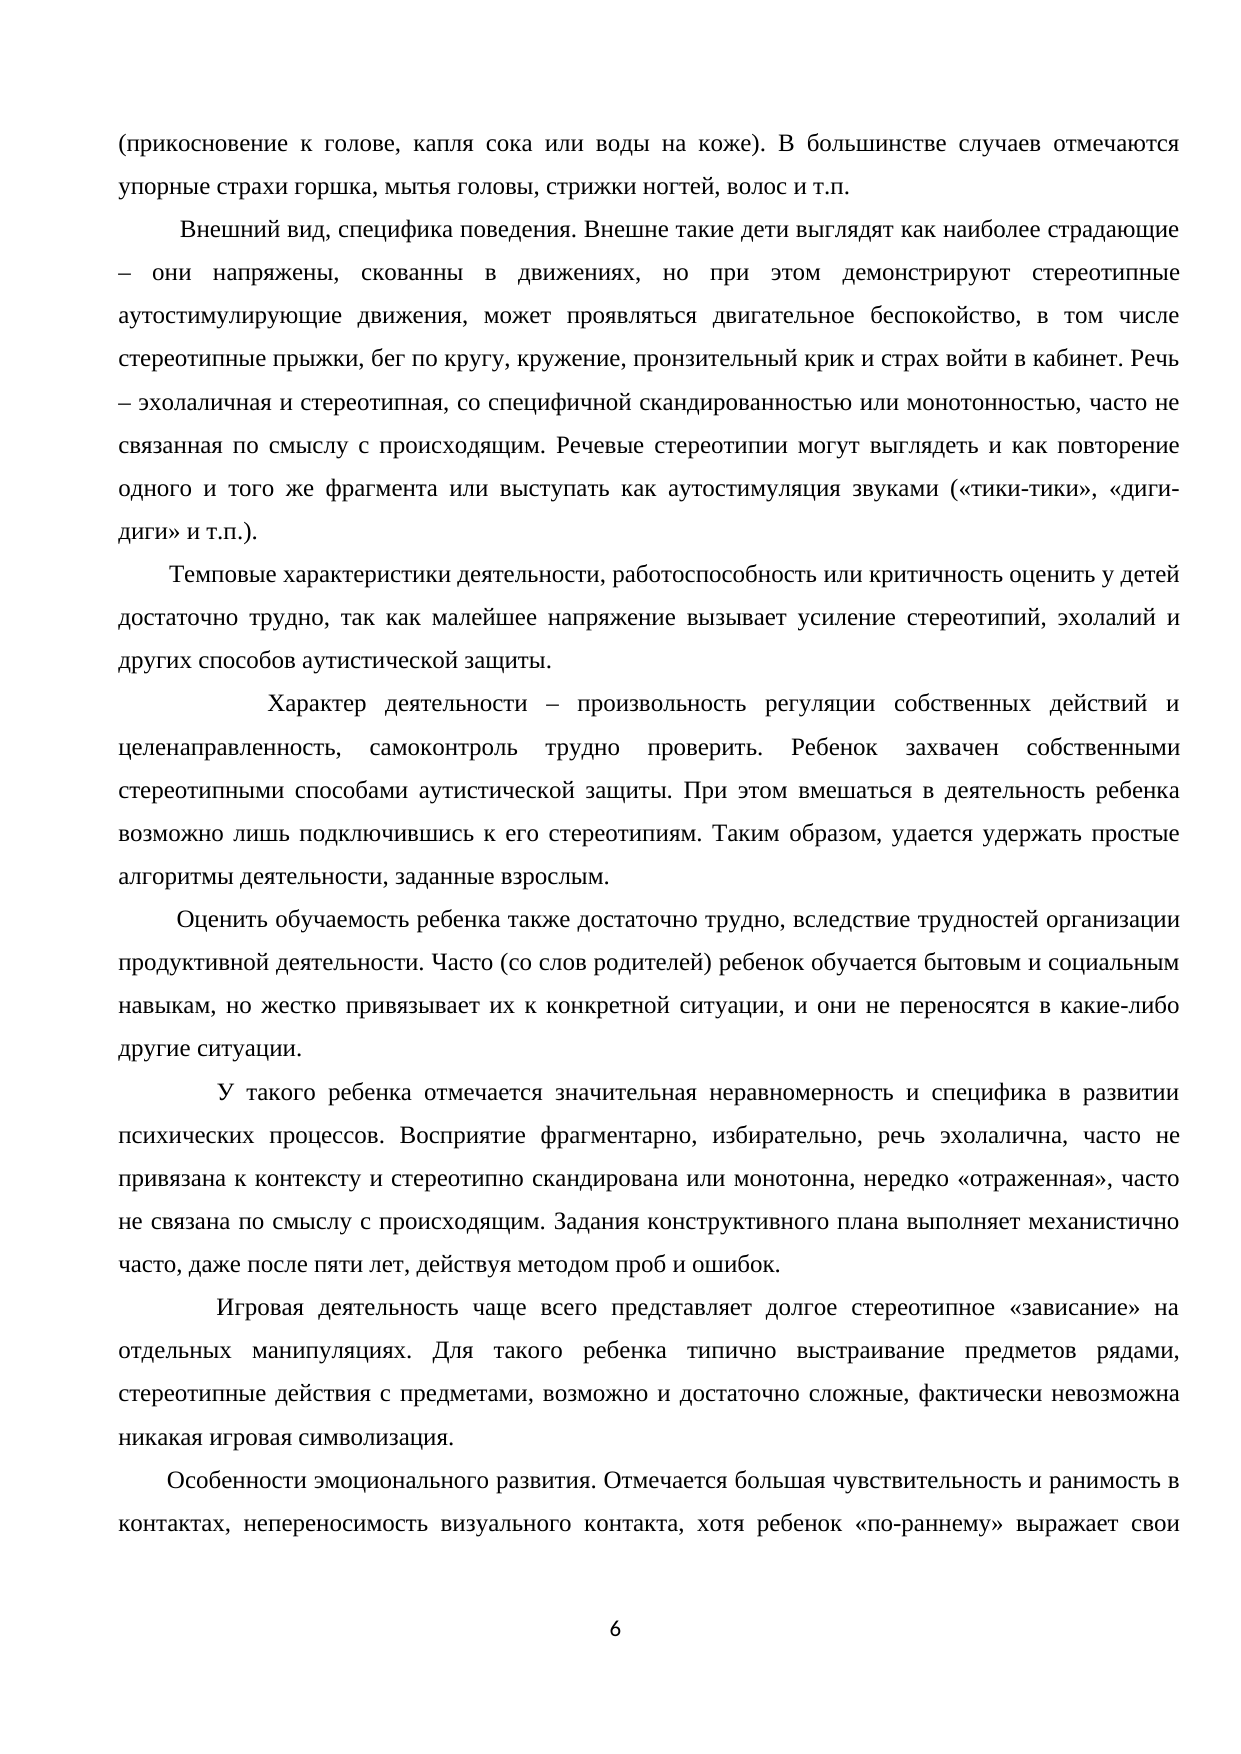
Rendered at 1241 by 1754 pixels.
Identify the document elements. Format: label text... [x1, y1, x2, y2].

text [118, 128, 1181, 200]
text Игровая деятельность чаще всего представляет долгое стереотипное «зависание» на отдельных манипуляциях. Для такого ребенка типично выстраивание предметов рядами, стереотипные действия с предметами, возможно и достаточно сложные, фактически невозможна никакая игровая символизация. [118, 1292, 1181, 1450]
text Темповые характеристики деятельности, работоспособность или критичность оценить у детей достаточно трудно, так как малейшее напряжение вызывает усиление стереотипий, эхолалий и других способов аутистической защиты. [118, 559, 1181, 674]
text Внешний вид, специфика поведения. Внешне такие дети выглядят как наиболее страдающие – они напряжены, скованны в движениях, но при этом демонстрируют стереотипные аутостимулирующие движения, может проявляться двигательное беспокойство, в том числе стереотипные прыжки, бег по кругу, кружение, пронзительный крик и страх войти в кабинет. Речь – эхолаличная и стереотипная, со специфичной скандированностью или монотонностью, часто не связанная по смыслу с происходящим. Речевые стереотипии могут выглядеть и как повторение одного и того же фрагмента или выступать как аутостимуляция звуками («тики-тики», «диги-диги» и т.п.). [118, 214, 1181, 545]
text Оценить обучаемость ребенка также достаточно трудно, вследствие трудностей организации продуктивной деятельности. Часто (со слов родителей) ребенок обучается бытовым и социальным навыкам, но жестко привязывает их к конкретной ситуации, и они не переносятся в какие-либо другие ситуации. [118, 904, 1181, 1062]
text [118, 1465, 1181, 1537]
text У такого ребенка отмечается значительная неравномерность и специфика в развитии психических процессов. Восприятие фрагментарно, избирательно, речь эхолалична, часто не привязана к контексту и стереотипно скандирована или монотонна, нередко «отраженная», часто не связана по смыслу с происходящим. Задания конструктивного плана выполняет механистично часто, даже после пяти лет, действуя методом проб и ошибок. [118, 1077, 1181, 1278]
text Характер деятельности – произвольность регуляции собственных действий и целенаправленность, самоконтроль трудно проверить. Ребенок захвачен собственными стереотипными способами аутистической защиты. При этом вмешаться в деятельность ребенка возможно лишь подключившись к его стереотипиям. Таким образом, удается удержать простые алгоритмы деятельности, заданные взрослым. [118, 688, 1181, 890]
